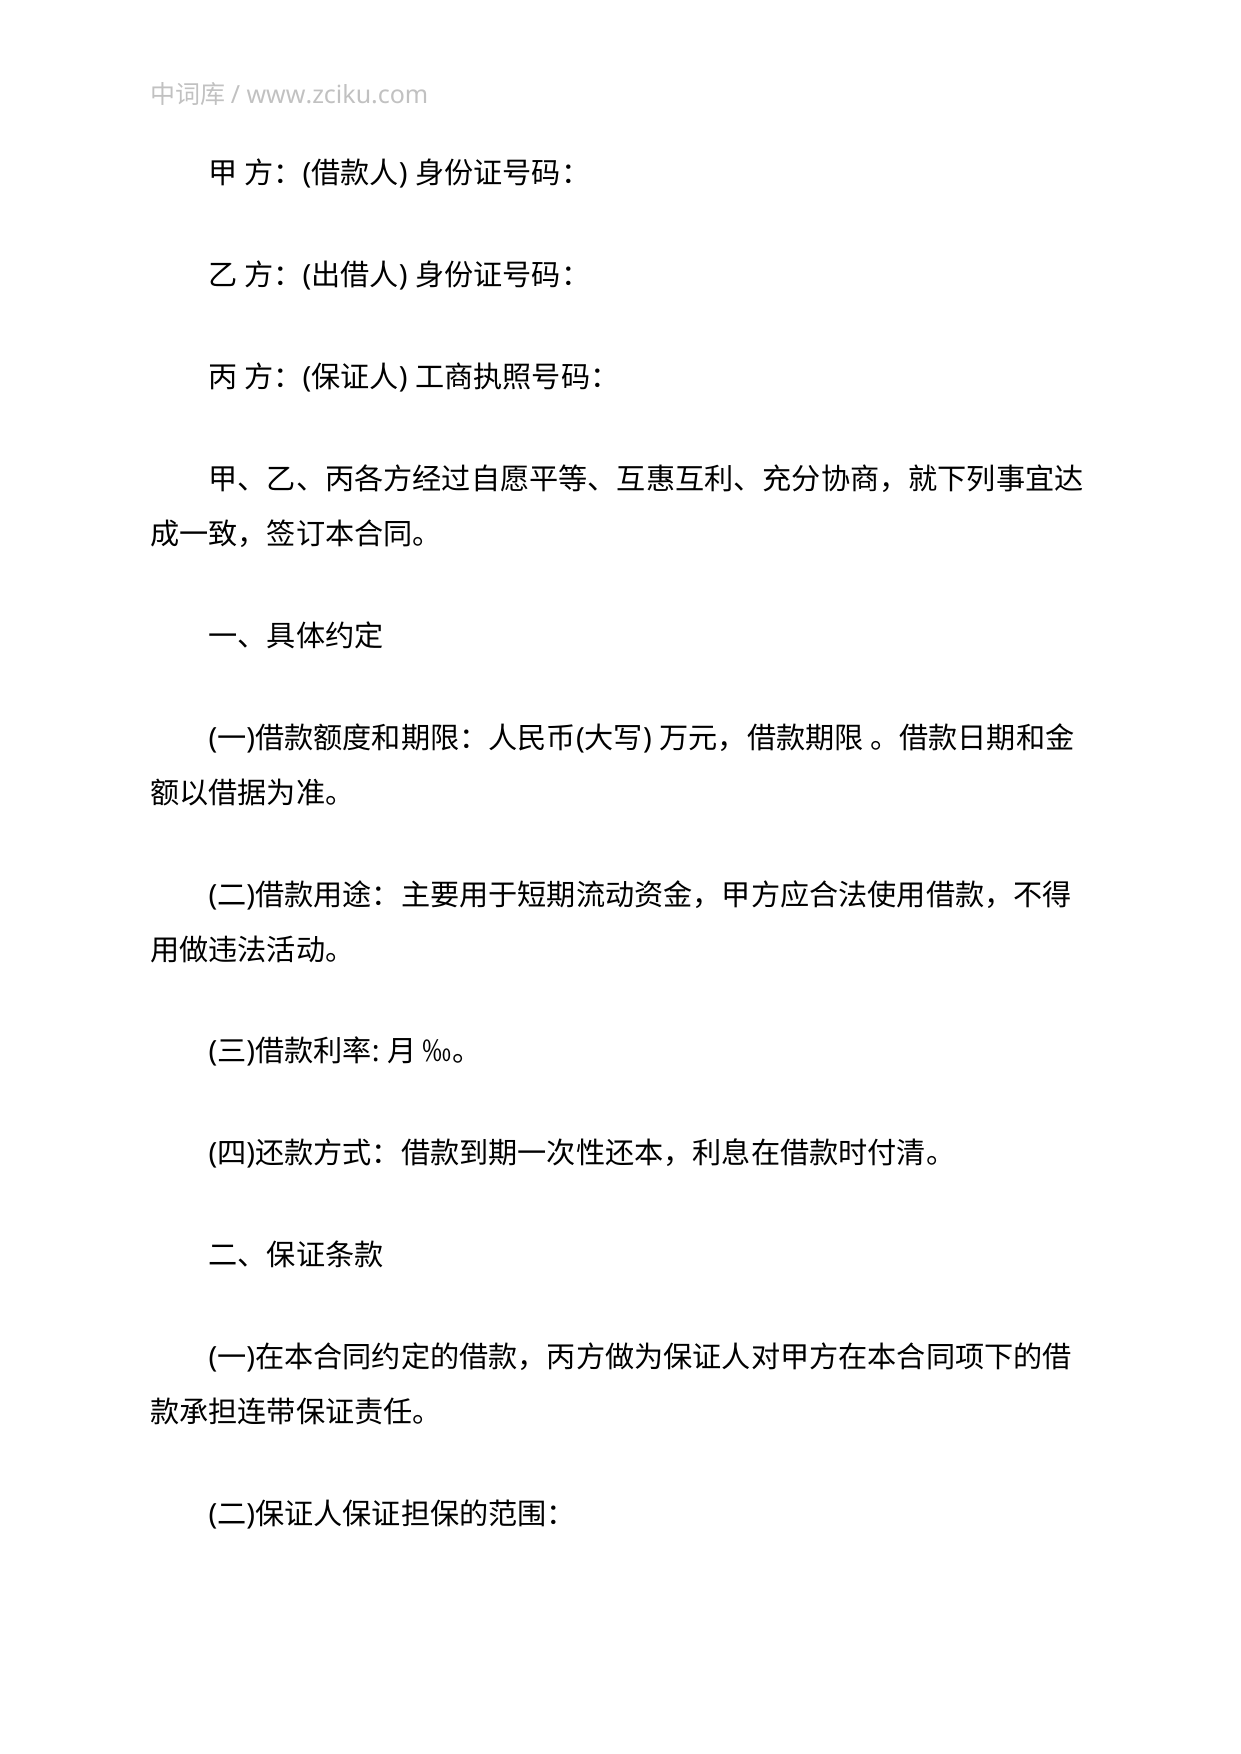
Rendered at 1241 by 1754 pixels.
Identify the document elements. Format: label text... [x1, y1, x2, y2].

text (二)保证人保证担保的范围： [150, 1490, 1090, 1533]
text (四)还款方式：借款到期一次性还本，利息在借款时付清。 [150, 1130, 1090, 1172]
text (一)借款额度和期限：人民币(大写) 万元，借款期限 。借款日期和金额以借据为准。 [150, 714, 1090, 812]
text 甲、乙、丙各方经过自愿平等、互惠互利、充分协商，就下列事宜达成一致，签订本合同。 [150, 456, 1090, 553]
text 二、保证条款 [150, 1232, 1090, 1274]
text 一、具体约定 [150, 613, 1090, 655]
text 丙 方：(保证人) 工商执照号码： [150, 354, 1090, 396]
text 乙 方：(出借人) 身份证号码： [150, 252, 1090, 294]
text (二)借款用途：主要用于短期流动资金，甲方应合法使用借款，不得用做违法活动。 [150, 871, 1090, 968]
text (三)借款利率: 月 ‰。 [150, 1028, 1090, 1070]
text 甲 方：(借款人) 身份证号码： [150, 150, 1090, 192]
text (一)在本合同约定的借款，丙方做为保证人对甲方在本合同项下的借款承担连带保证责任。 [150, 1334, 1090, 1431]
